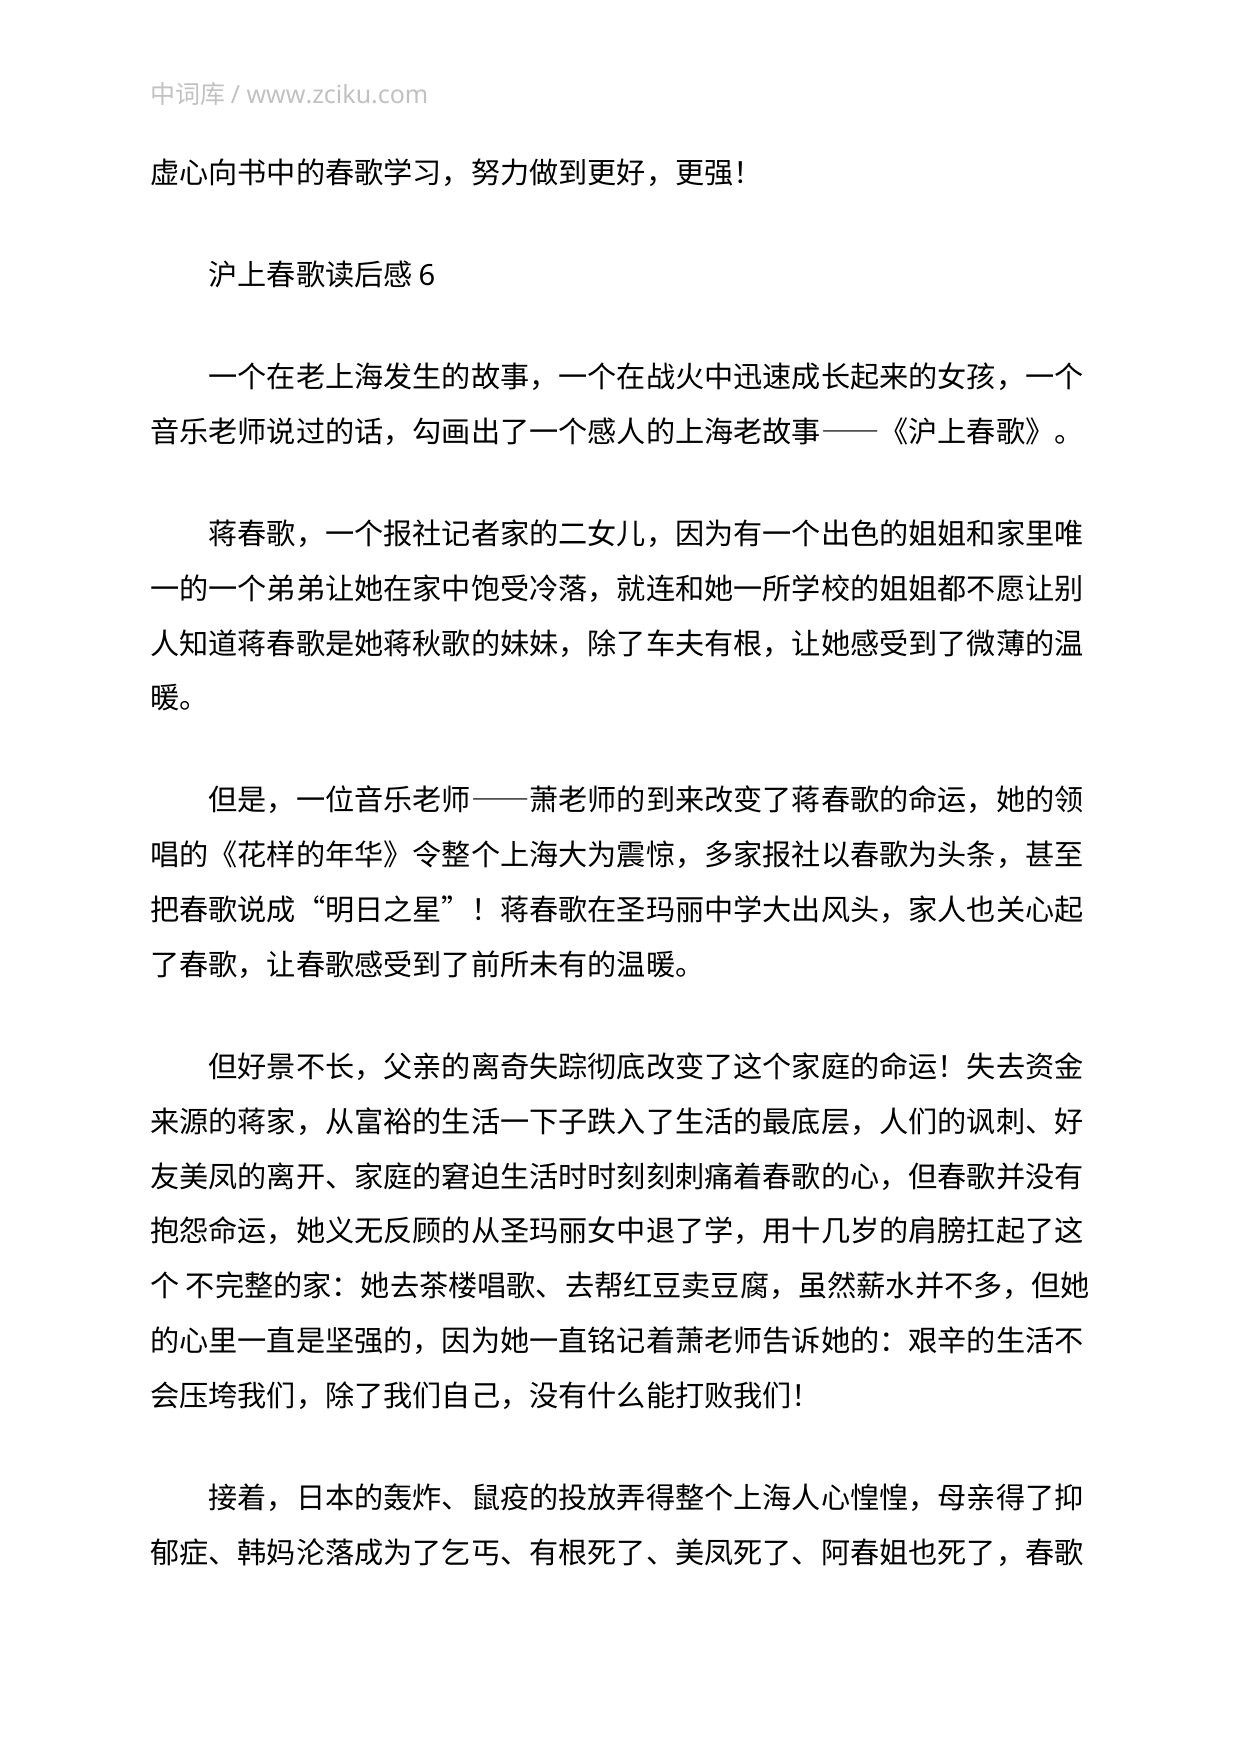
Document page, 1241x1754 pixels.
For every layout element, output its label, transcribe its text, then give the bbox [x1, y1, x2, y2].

text 沪上春歌读后感6 [150, 252, 1090, 294]
text 但好景不长，父亲的离奇失踪彻底改变了这个家庭的命运！失去资金来源的蒋家，从富裕的生活一下子跌入了生活的最底层，人们的讽刺、好友美凤的离开、家庭的窘迫生活时时刻刻刺痛着春歌的心，但春歌并没有抱怨命运，她义无反顾的从圣玛丽女中退了学，用十几岁的肩膀扛起了这个 不完整的家：她去茶楼唱歌、去帮红豆卖豆腐，虽然薪水并不多，但她的心里一直是坚强的，因为她一直铭记着萧老师告诉她的：艰辛的生活不会压垮我们，除了我们自己，没有什么能打败我们！ [150, 1043, 1090, 1415]
text 一个在老上海发生的故事，一个在战火中迅速成长起来的女孩，一个音乐老师说过的话，勾画出了一个感人的上海老故事——《沪上春歌》。 [150, 354, 1090, 451]
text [150, 1474, 1090, 1572]
text 但是，一位音乐老师——萧老师的到来改变了蒋春歌的命运，她的领唱的《花样的年华》令整个上海大为震惊，多家报社以春歌为头条，甚至把春歌说成“明日之星”！蒋春歌在圣玛丽中学大出风头，家人也关心起了春歌，让春歌感受到了前所未有的温暖。 [150, 777, 1090, 984]
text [150, 150, 1090, 192]
text 蒋春歌，一个报社记者家的二女儿，因为有一个出色的姐姐和家里唯一的一个弟弟让她在家中饱受冷落，就连和她一所学校的姐姐都不愿让别人知道蒋春歌是她蒋秋歌的妹妹，除了车夫有根，让她感受到了微薄的温暖。 [150, 510, 1090, 717]
